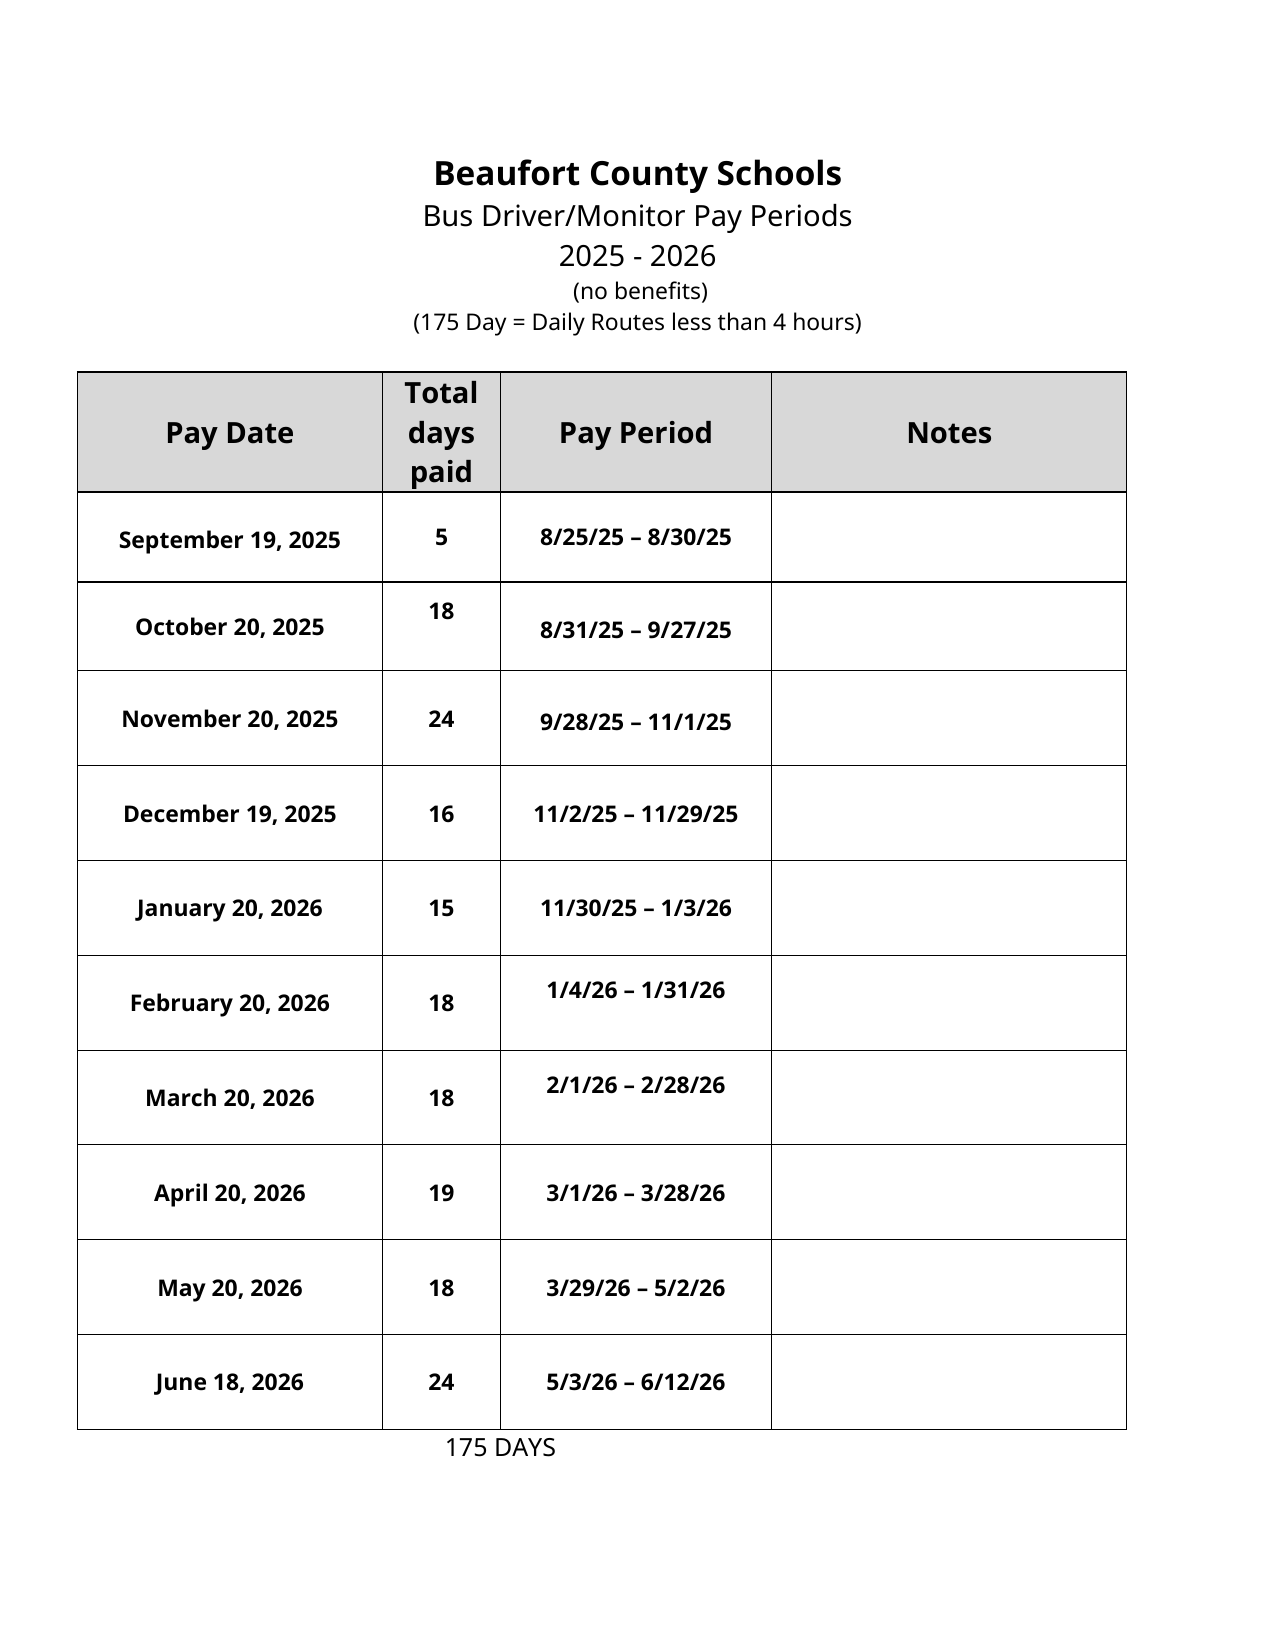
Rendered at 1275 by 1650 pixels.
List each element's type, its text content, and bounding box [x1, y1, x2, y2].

table_cell 5 [383, 493, 500, 581]
table_cell 18 [383, 1051, 500, 1144]
table_cell 16 [383, 766, 500, 860]
table_cell February 20, 2026 [78, 956, 382, 1049]
table_cell 11/30/25 – 1/3/26 [501, 861, 771, 955]
title Beaufort County Schools [150, 150, 1125, 195]
table_cell September 19, 2025 [78, 493, 382, 581]
table_cell 9/28/25 – 11/1/25 [501, 671, 771, 765]
table_cell 18 [383, 583, 500, 670]
table_cell 19 [383, 1145, 500, 1239]
table_cell 8/31/25 – 9/27/25 [501, 583, 771, 670]
text 2025 - 2026 [150, 235, 1125, 275]
table_cell [772, 671, 1126, 765]
table_cell 24 [383, 1335, 500, 1429]
table_cell [772, 1145, 1126, 1239]
table_cell [772, 861, 1126, 955]
table_cell 11/2/25 – 11/29/25 [501, 766, 771, 860]
table_cell [772, 493, 1126, 581]
table_cell 18 [383, 956, 500, 1049]
table_cell 3/1/26 – 3/28/26 [501, 1145, 771, 1239]
table_cell [772, 583, 1126, 670]
table_cell April 20, 2026 [78, 1145, 382, 1239]
table_cell 15 [383, 861, 500, 955]
table_cell March 20, 2026 [78, 1051, 382, 1144]
subtitle Bus Driver/Monitor Pay Periods [150, 195, 1125, 235]
table_cell 5/3/26 – 6/12/26 [501, 1335, 771, 1429]
text (no benefits) [150, 275, 1125, 306]
table_header Pay Period [501, 373, 771, 491]
table_cell January 20, 2026 [78, 861, 382, 955]
table_header Pay Date [78, 373, 382, 491]
table_cell 2/1/26 – 2/28/26 [501, 1051, 771, 1144]
table_cell 8/25/25 – 8/30/25 [501, 493, 771, 581]
table_cell 3/29/26 – 5/2/26 [501, 1240, 771, 1334]
table_cell October 20, 2025 [78, 583, 382, 670]
table_cell December 19, 2025 [78, 766, 382, 860]
table_cell [772, 1335, 1126, 1429]
table_cell 1/4/26 – 1/31/26 [501, 956, 771, 1049]
table_cell 24 [383, 671, 500, 765]
table_cell [772, 956, 1126, 1049]
table_cell June 18, 2026 [78, 1335, 382, 1429]
table_cell 18 [383, 1240, 500, 1334]
table_cell [772, 766, 1126, 860]
table_header Notes [772, 373, 1126, 491]
text 175 DAYS [150, 1430, 1125, 1464]
table_cell May 20, 2026 [78, 1240, 382, 1334]
table_header Total days paid [383, 373, 500, 491]
text (175 Day = Daily Routes less than 4 hours) [150, 306, 1125, 337]
table_cell [772, 1240, 1126, 1334]
table_cell November 20, 2025 [78, 671, 382, 765]
table_cell [772, 1051, 1126, 1144]
